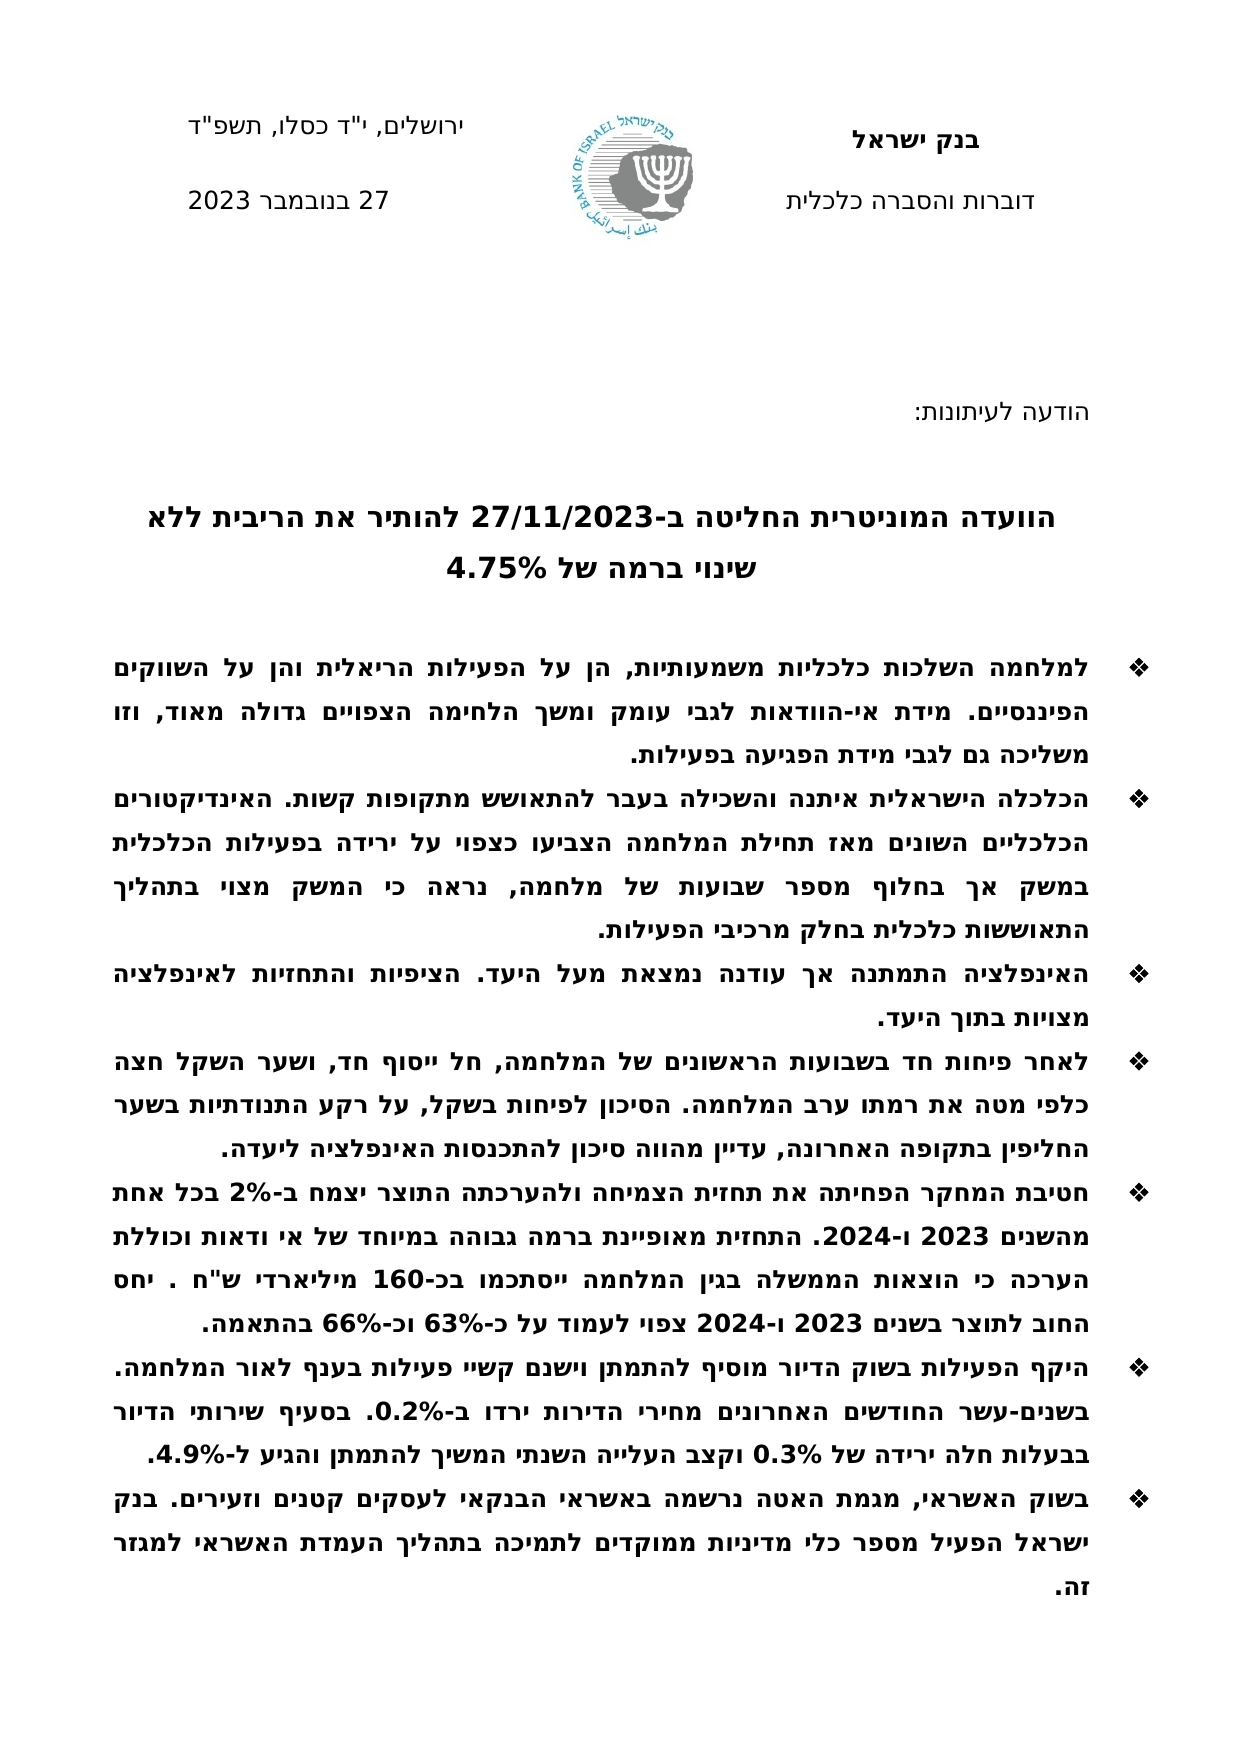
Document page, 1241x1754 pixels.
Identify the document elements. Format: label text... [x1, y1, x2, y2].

table_header [498, 103, 768, 267]
list לאחר פיחות חד בשבועות הראשונים של המלחמה, חל ייסוף חד, ושער השקל חצה כלפי מטה את רמתו ערב המלחמה. הסיכון לפיחות בשקל, על רקע התנודתיות בשער החליפין בתקופה האחרונה, עדיין מהווה סיכון להתכנסות האינפלציה ליעדה. [112, 1047, 1128, 1163]
list הודעה לעיתונות: [112, 397, 1090, 426]
table_header בנק ישראל דוברות והסברה כלכלית [768, 103, 1064, 267]
list למלחמה השלכות כלכליות משמעותיות, הן על הפעילות הריאלית והן על השווקים הפיננסיים. מידת אי-הוודאות לגבי עומק ומשך הלחימה הצפויים גדולה מאוד, וזו משליכה גם לגבי מידת הפגיעה בפעילות. [112, 653, 1128, 770]
picture [559, 102, 706, 249]
list הוועדה המוניטרית החליטה ב-27/11/2023 להותיר את הריבית ללא שינוי ברמה של 4.75% [112, 500, 1090, 585]
list האינפלציה התמתנה אך עודנה נמצאת מעל היעד. הציפיות והתחזיות לאינפלציה מצויות בתוך היעד. [112, 959, 1128, 1032]
list היקף הפעילות בשוק הדיור מוסיף להתמתן וישנם קשיי פעילות בענף לאור המלחמה. בשנים-עשר החודשים האחרונים מחירי הדירות ירדו ב-0.2%. בסעיף שירותי הדיור בבעלות חלה ירידה של 0.3% וקצב העלייה השנתי המשיך להתמתן והגיע ל-4.9%. [112, 1353, 1128, 1470]
list בשוק האשראי, מגמת האטה נרשמה באשראי הבנקאי לעסקים קטנים וזעירים. בנק ישראל הפעיל מספר כלי מדיניות ממוקדים לתמיכה בתהליך העמדת האשראי למגזר זה. [112, 1484, 1128, 1601]
list חטיבת המחקר הפחיתה את תחזית הצמיחה ולהערכתה התוצר יצמח ב-2% בכל אחת מהשנים 2023 ו-2024. התחזית מאופיינת ברמה גבוהה במיוחד של אי ודאות וכוללת הערכה כי הוצאות הממשלה בגין המלחמה ייסתכמו בכ-160 מיליארדי ש"ח . יחס החוב לתוצר בשנים 2023 ו-2024 צפוי לעמוד על כ-63% וכ-66% בהתאמה. [112, 1178, 1128, 1338]
list הכלכלה הישראלית איתנה והשכילה בעבר להתאושש מתקופות קשות. האינדיקטורים הכלכליים השונים מאז תחילת המלחמה הצביעו כצפוי על ירידה בפעילות הכלכלית במשק אך בחלוף מספר שבועות של מלחמה, נראה כי המשק מצוי בתהליך התאוששות כלכלית בחלק מרכיבי הפעילות. [112, 784, 1128, 945]
table_header ‏ירושלים, י"ד כסלו, תשפ"ד ‏‏‏‏27 בנובמבר 2023 [176, 103, 498, 267]
